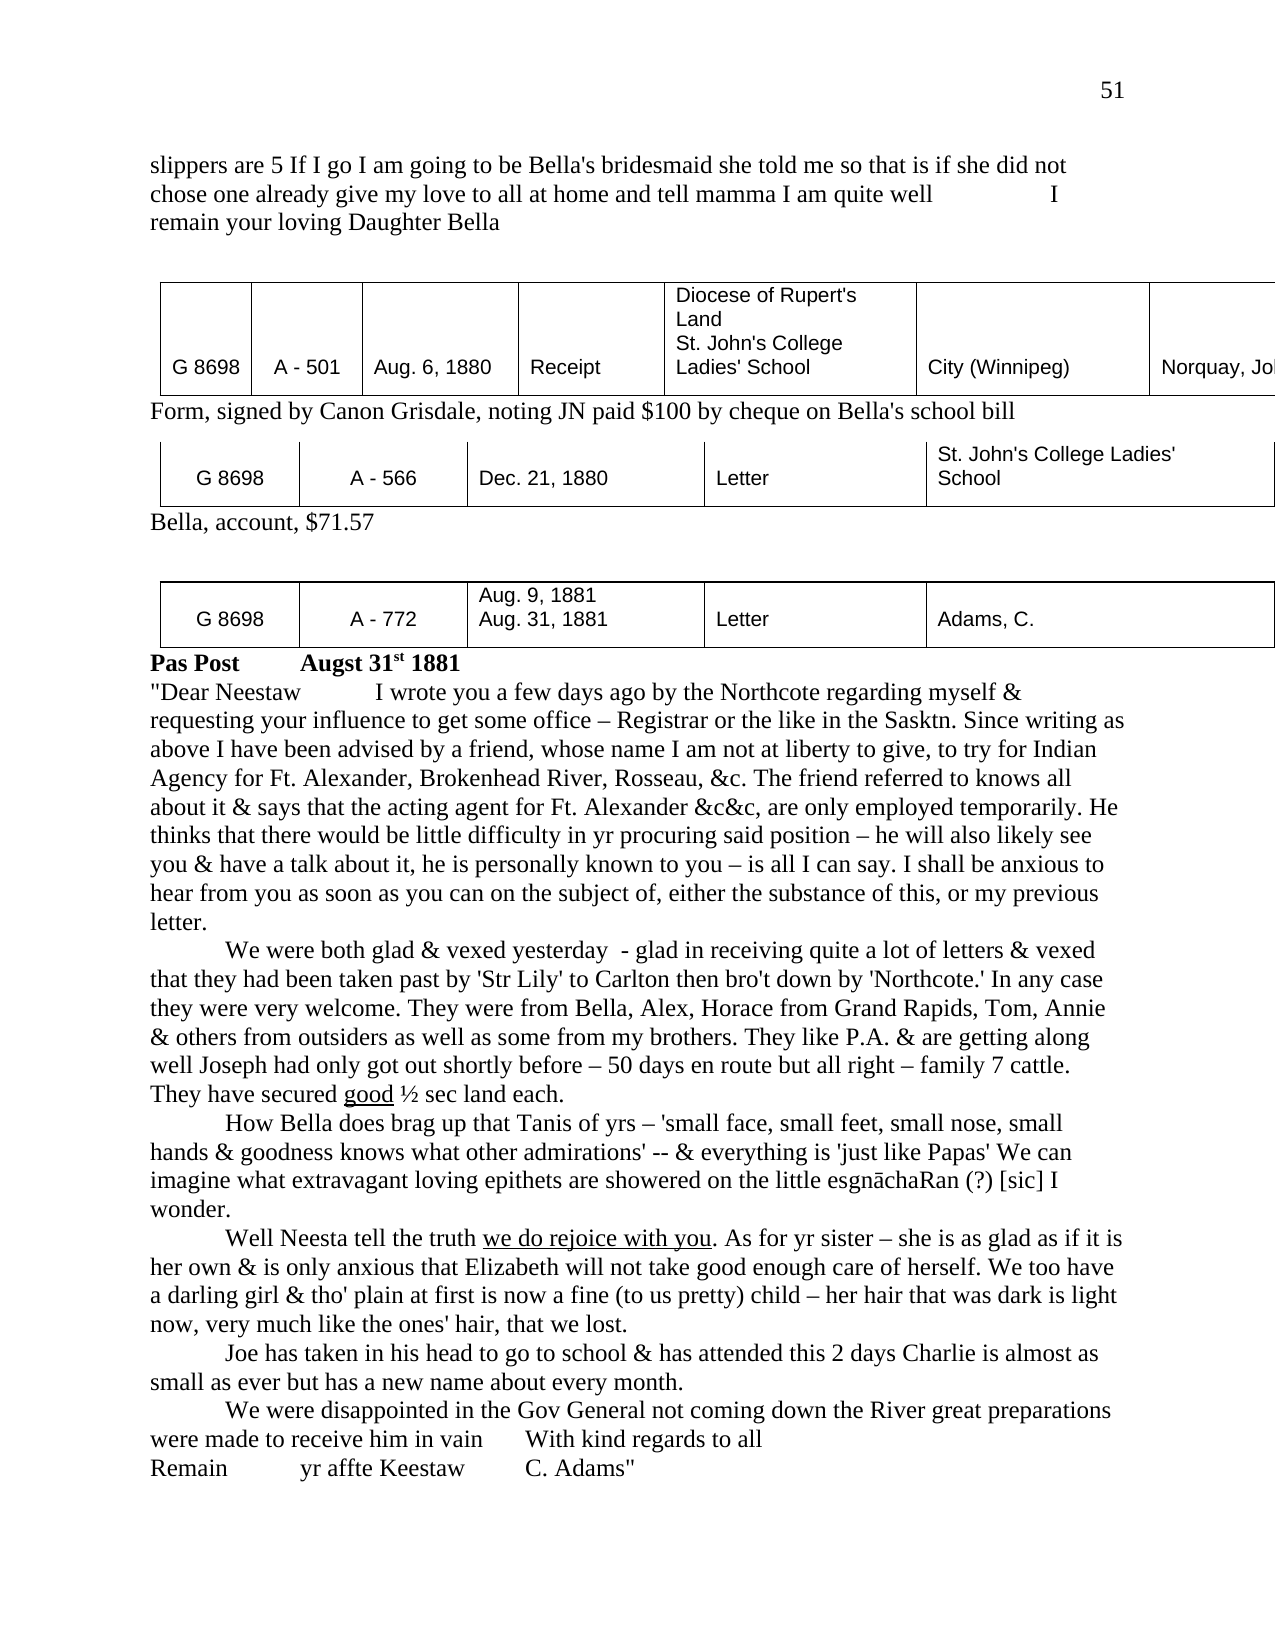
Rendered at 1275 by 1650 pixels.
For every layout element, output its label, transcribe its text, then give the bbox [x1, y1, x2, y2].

table_header Letter [705, 442, 926, 506]
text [150, 150, 1125, 236]
table_header Norquay, John [1150, 283, 1275, 395]
table_header Letter [705, 583, 926, 647]
table_header Diocese of Rupert's Land St. John's College Ladies' School [665, 283, 916, 395]
text Pas Post Augst 31st 1881 [150, 648, 1125, 677]
text Joe has taken in his head to go to school & has attended this 2 days Charlie is almost as small as ever but has a new name about every month. [150, 1338, 1125, 1396]
table_header Receipt [519, 283, 664, 395]
table_header G 8698 [161, 442, 299, 506]
text How Bella does brag up that Tanis of yrs – 'small face, small feet, small nose, small hands & goodness knows what other admirations' -- & everything is 'just like Papas' We can imagine what extravagant loving epithets are showered on the little esgnāchaRan (?) [sic] I wonder. [150, 1108, 1125, 1223]
table_header A - 772 [300, 583, 467, 647]
table_header Aug. 9, 1881 Aug. 31, 1881 [468, 583, 704, 647]
table_header City (Winnipeg) [917, 283, 1149, 395]
text Form, signed by Canon Grisdale, noting JN paid $100 by cheque on Bella's school bill [150, 396, 1125, 425]
table_header G 8698 [161, 583, 299, 647]
table_header G 8698 [161, 283, 251, 395]
text "Dear Neestaw I wrote you a few days ago by the Northcote regarding myself & requesting your influence to get some office – Registrar or the like in the Sasktn. Since writing as above I have been advised by a friend, whose name I am not at liberty to give, to try for Indian Agency for Ft. Alexander, Brokenhead River, Rosseau, &c. The friend referred to knows all about it & says that the acting agent for Ft. Alexander &c&c, are only employed temporarily. He thinks that there would be little difficulty in yr procuring said position – he will also likely see you & have a talk about it, he is personally known to you – is all I can say. I shall be anxious to hear from you as soon as you can on the subject of, either the substance of this, or my previous letter. [150, 677, 1125, 936]
table_header A - 566 [300, 442, 467, 506]
text We were disappointed in the Gov General not coming down the River great preparations were made to receive him in vain With kind regards to all [150, 1396, 1125, 1453]
table_header Adams, C. [927, 583, 1274, 647]
table_header St. John's College Ladies' School [927, 442, 1274, 506]
table_header Aug. 6, 1880 [363, 283, 518, 395]
table_header Dec. 21, 1880 [468, 442, 704, 506]
text Remain yr affte Keestaw C. Adams" [150, 1453, 1125, 1482]
text Bella, account, $71.57 [150, 507, 1125, 536]
text We were both glad & vexed yesterday - glad in receiving quite a lot of letters & vexed that they had been taken past by 'Str Lily' to Carlton then bro't down by 'Northcote.' In any case they were very welcome. They were from Bella, Alex, Horace from Grand Rapids, Tom, Annie & others from outsiders as well as some from my brothers. They like P.A. & are getting along well Joseph had only got out shortly before – 50 days en route but all right – family 7 cattle. They have secured good ½ sec land each. [150, 936, 1125, 1108]
table_header A - 501 [252, 283, 362, 395]
text Well Neesta tell the truth we do rejoice with you. As for yr sister – she is as glad as if it is her own & is only anxious that Elizabeth will not take good enough care of herself. We too have a darling girl & tho' plain at first is now a fine (to us pretty) child – her hair that was dark is light now, very much like the ones' hair, that we lost. [150, 1223, 1125, 1338]
